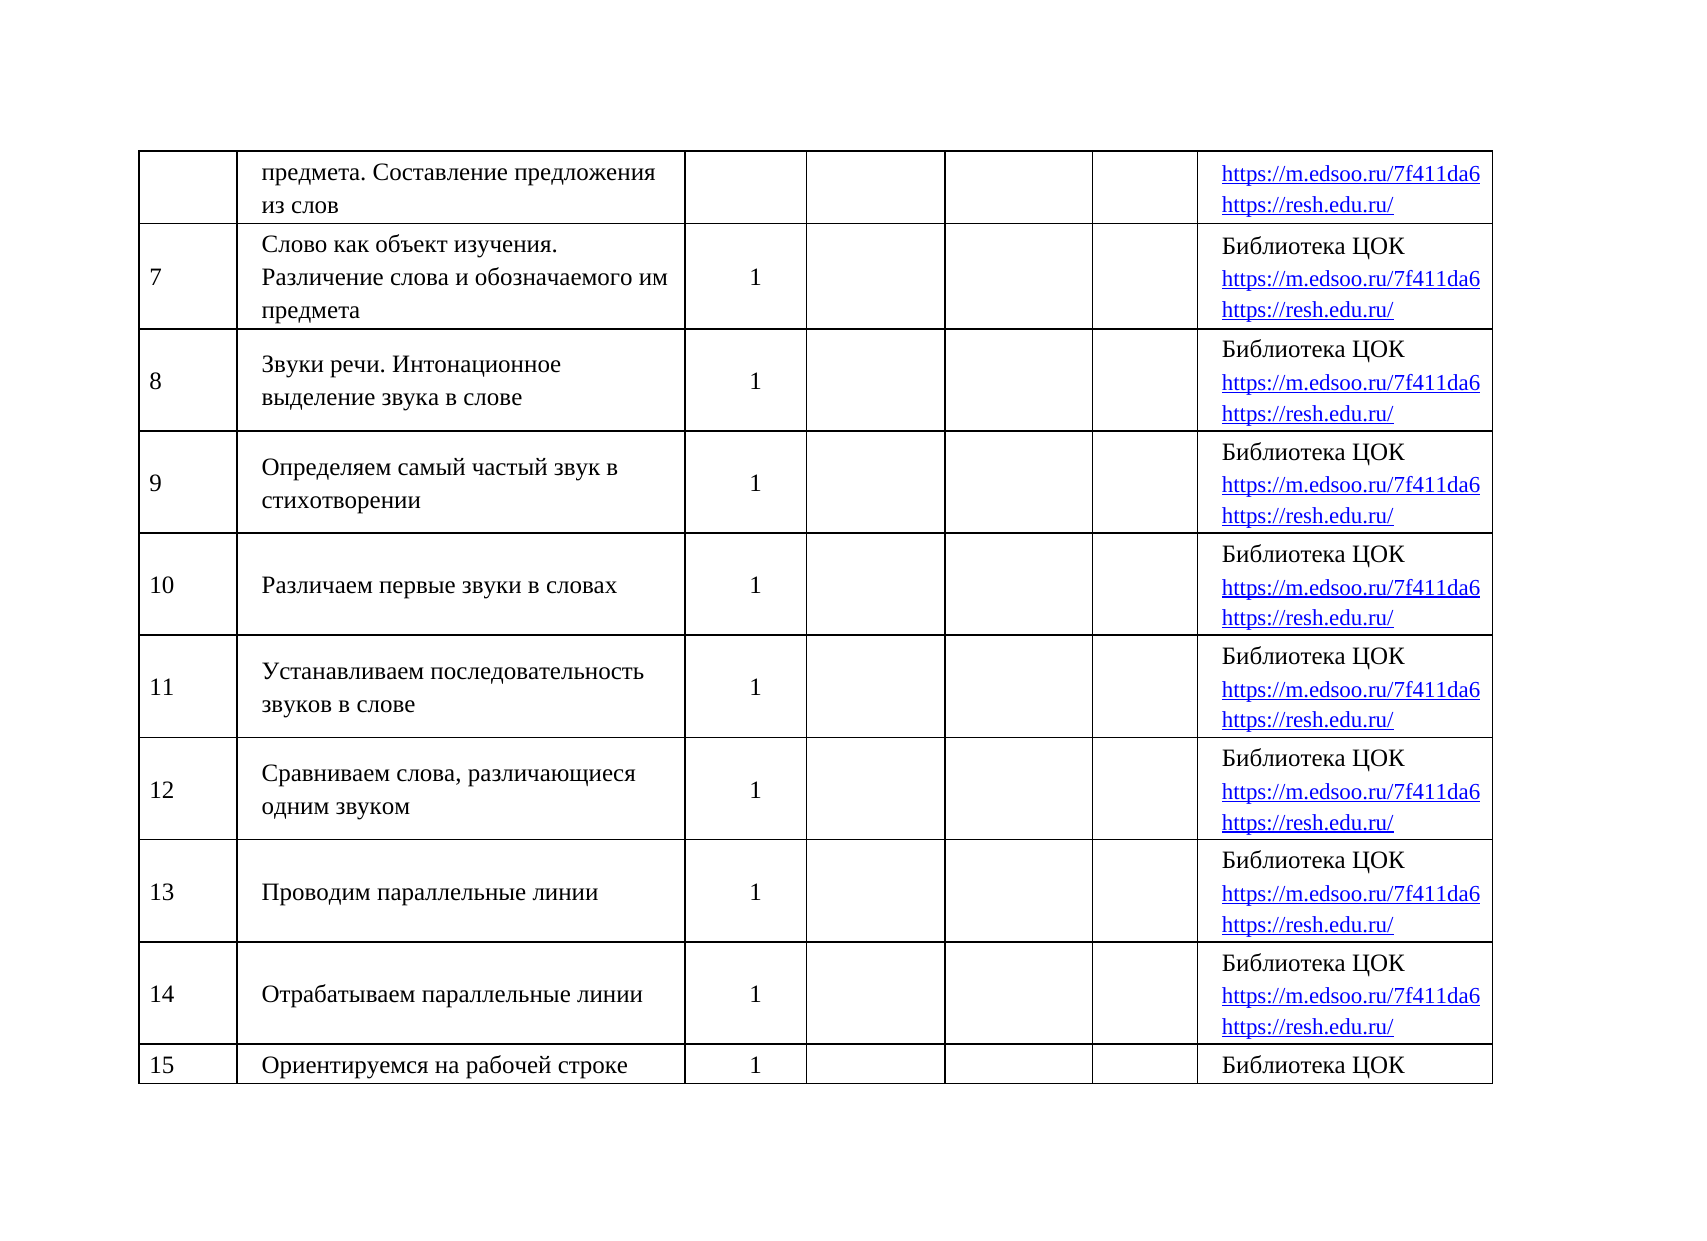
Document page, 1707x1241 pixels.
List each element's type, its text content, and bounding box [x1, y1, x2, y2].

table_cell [1198, 152, 1492, 222]
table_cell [1198, 943, 1492, 1043]
table_cell [1093, 224, 1197, 328]
table_cell [807, 738, 944, 839]
table_cell [946, 840, 1092, 941]
table_cell 1 [686, 1045, 806, 1082]
table_cell Отрабатываем параллельные линии [238, 943, 684, 1043]
table_cell [807, 636, 944, 737]
table_cell [1093, 943, 1197, 1043]
table_cell 1 [686, 943, 806, 1043]
table_cell [807, 152, 944, 222]
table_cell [238, 1045, 684, 1082]
table_cell 14 [140, 943, 236, 1043]
table_cell 1 [686, 738, 806, 839]
table_cell [1093, 738, 1197, 839]
table_cell 6 [140, 152, 236, 222]
table_cell [946, 636, 1092, 737]
table_cell 1 [686, 224, 806, 328]
table_cell [946, 330, 1092, 430]
table_cell 7 [140, 224, 236, 328]
table_cell [946, 432, 1092, 532]
table_cell 12 [140, 738, 236, 839]
table_cell [1093, 840, 1197, 941]
table_cell [1093, 1045, 1197, 1082]
table_cell [946, 152, 1092, 222]
table_cell 1 [686, 840, 806, 941]
table_cell 1 [686, 330, 806, 430]
table_cell [1093, 152, 1197, 222]
table_cell Устанавливаем последовательность звуков в слове [238, 636, 684, 737]
table_cell [1093, 432, 1197, 532]
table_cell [1198, 224, 1492, 328]
table_cell 1 [686, 636, 806, 737]
table_cell 11 [140, 636, 236, 737]
table_cell [946, 738, 1092, 839]
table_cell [1198, 1045, 1492, 1082]
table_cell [238, 152, 684, 222]
table_cell 9 [140, 432, 236, 532]
table_cell Различаем первые звуки в словах [238, 534, 684, 634]
table_cell 8 [140, 330, 236, 430]
table_cell Библиотека ЦОК https://m.edsoo.ru/7f411da6 https://resh.edu.ru/ [1198, 534, 1492, 634]
table_cell 1 [686, 432, 806, 532]
table_cell 13 [140, 840, 236, 941]
table_cell [946, 534, 1092, 634]
table_cell Проводим параллельные линии [238, 840, 684, 941]
table_cell Библиотека ЦОК https://m.edsoo.ru/7f411da6 https://resh.edu.ru/ [1198, 840, 1492, 941]
table_cell Слово как объект изучения. Различение слова и обозначаемого им предмета [238, 224, 684, 328]
table_cell [946, 943, 1092, 1043]
table_cell [807, 432, 944, 532]
table_cell Сравниваем слова, различающиеся одним звуком [238, 738, 684, 839]
table_cell 15 [140, 1045, 236, 1082]
table_cell [807, 943, 944, 1043]
table_cell Библиотека ЦОК https://m.edsoo.ru/7f411da6 https://resh.edu.ru/ [1198, 432, 1492, 532]
table_cell 10 [140, 534, 236, 634]
table_cell Библиотека ЦОК https://m.edsoo.ru/7f411da6 https://resh.edu.ru/ [1198, 330, 1492, 430]
table_cell Определяем самый частый звук в стихотворении [238, 432, 684, 532]
table_cell [807, 1045, 944, 1082]
table_cell [807, 330, 944, 430]
table_cell [946, 224, 1092, 328]
table_cell [1093, 636, 1197, 737]
table_cell [1093, 534, 1197, 634]
table_cell [946, 1045, 1092, 1082]
table_cell [807, 534, 944, 634]
table_cell 1 [686, 152, 806, 222]
table_cell [1093, 330, 1197, 430]
table_cell 1 [686, 534, 806, 634]
table_cell Библиотека ЦОК https://m.edsoo.ru/7f411da6 https://resh.edu.ru/ [1198, 738, 1492, 839]
table_cell Звуки речи. Интонационное выделение звука в слове [238, 330, 684, 430]
table_cell [807, 224, 944, 328]
table_cell [807, 840, 944, 941]
table_cell Библиотека ЦОК https://m.edsoo.ru/7f411da6 https://resh.edu.ru/ [1198, 636, 1492, 737]
